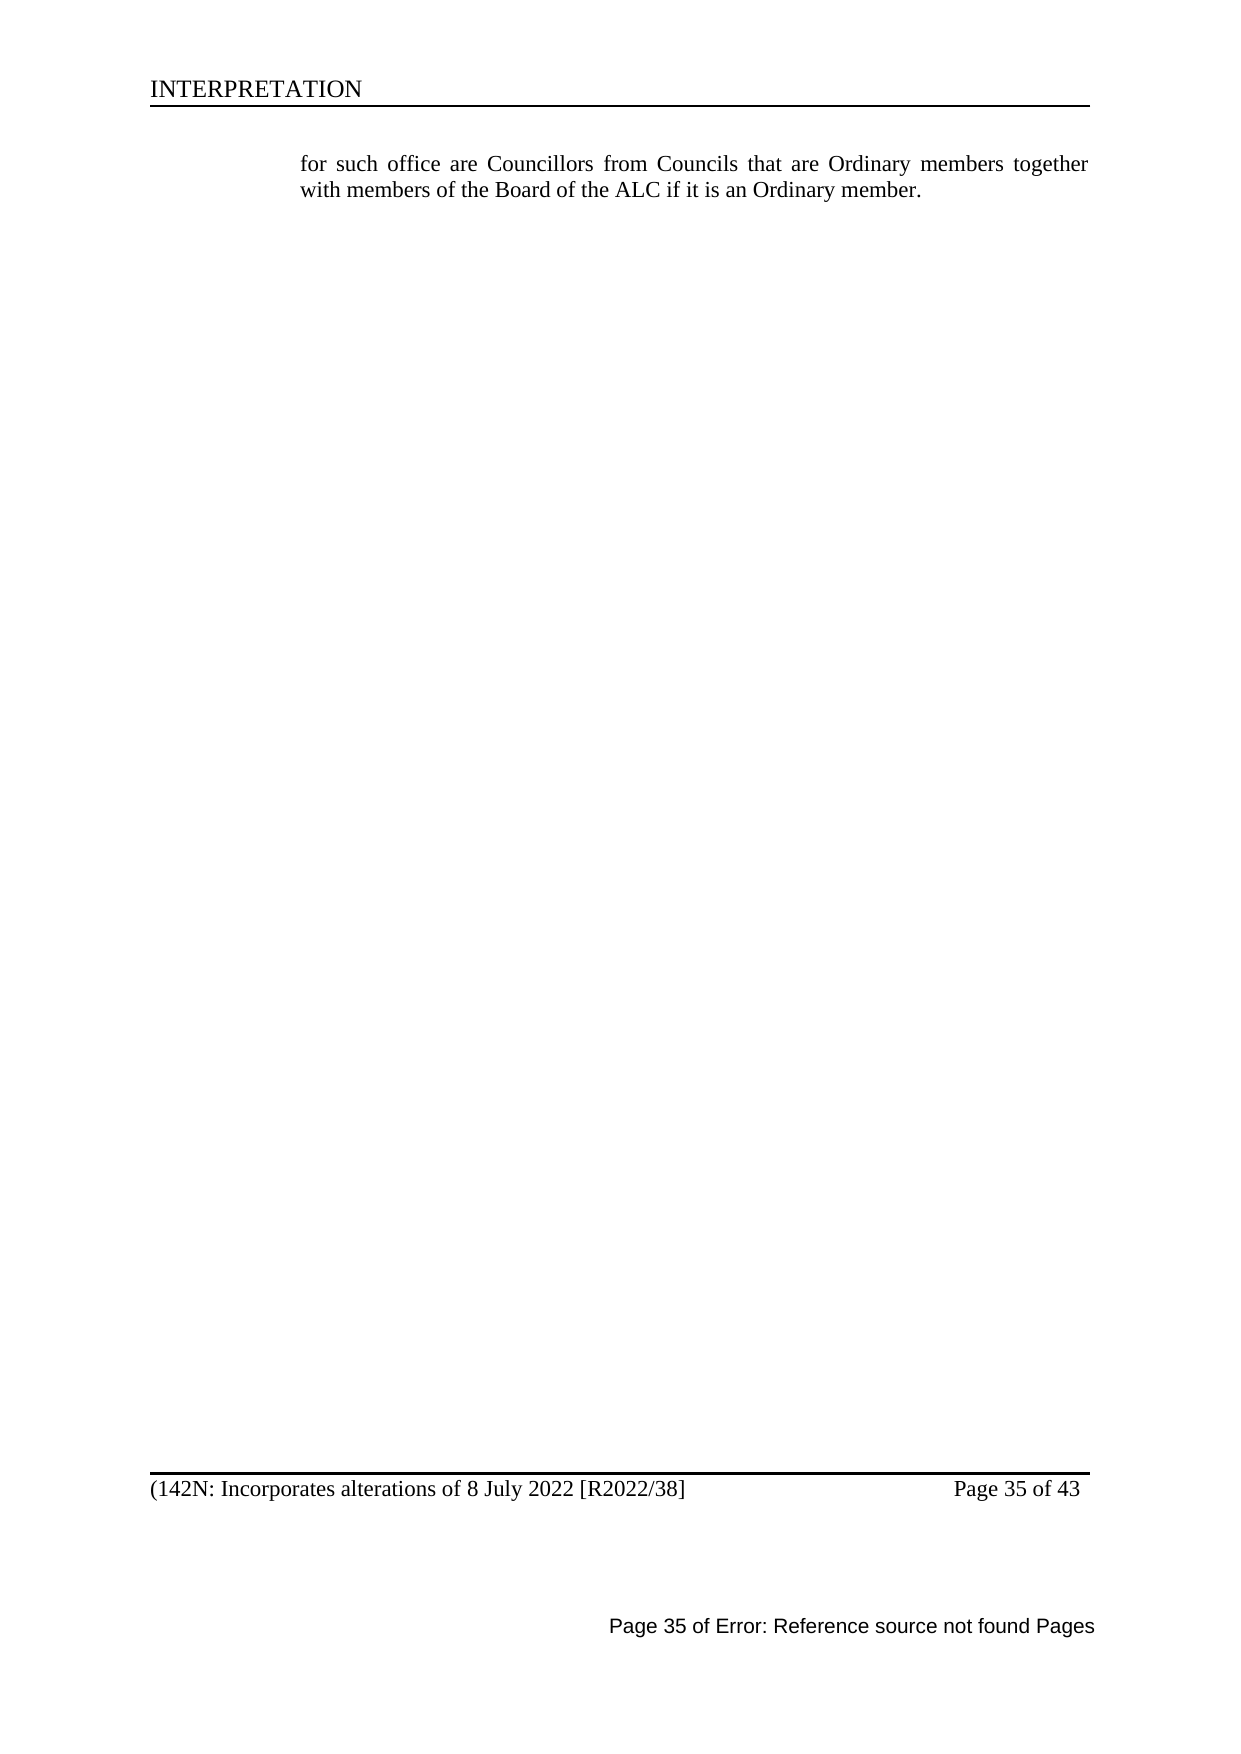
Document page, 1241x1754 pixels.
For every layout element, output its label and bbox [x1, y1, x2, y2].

text [225, 150, 1090, 203]
